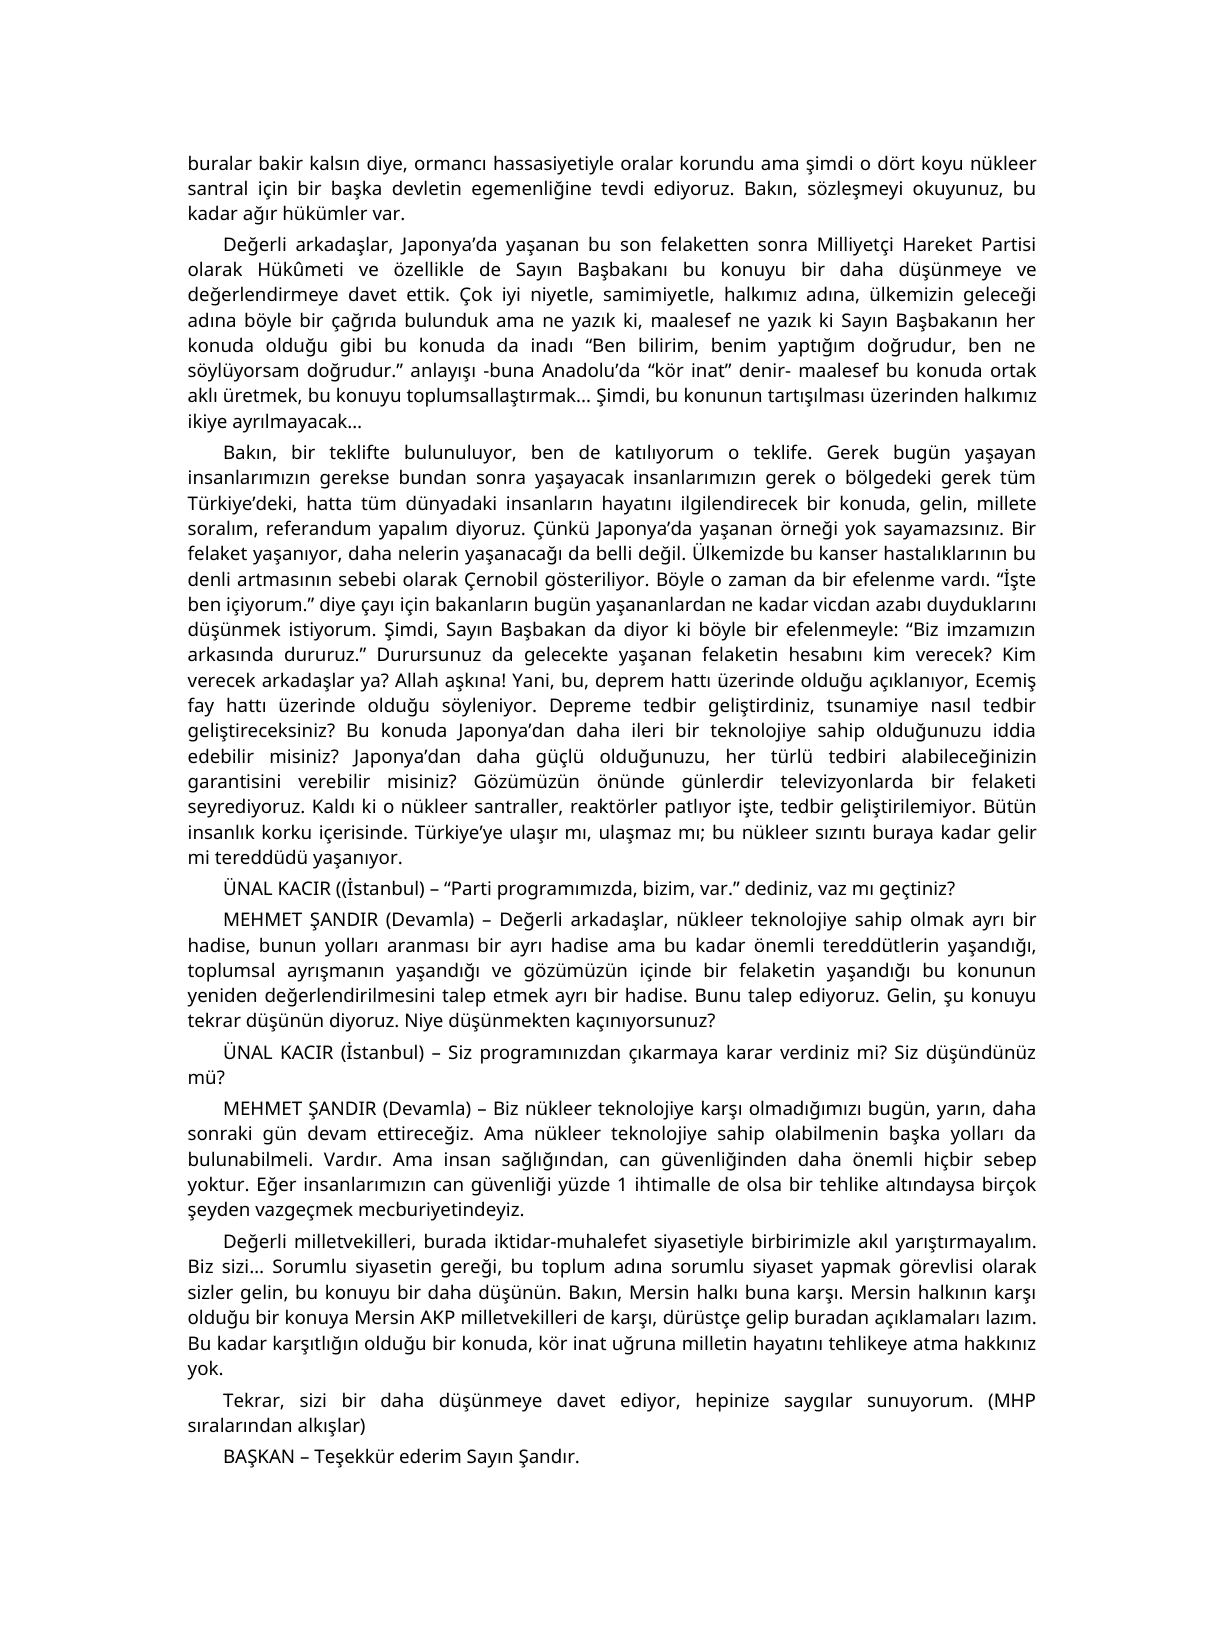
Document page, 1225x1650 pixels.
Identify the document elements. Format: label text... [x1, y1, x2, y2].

text MEHMET ŞANDIR (Devamla) – Değerli arkadaşlar, nükleer teknolojiye sahip olmak ayrı bir hadise, bunun yolları aranması bir ayrı hadise ama bu kadar önemli tereddütlerin yaşandığı, toplumsal ayrışmanın yaşandığı ve gözümüzün içinde bir felaketin yaşandığı bu konunun yeniden değerlendirilmesini talep etmek ayrı bir hadise. Bunu talep ediyoruz. Gelin, şu konuyu tekrar düşünün diyoruz. Niye düşünmekten kaçınıyorsunuz? [187, 906, 1037, 1033]
text Değerli milletvekilleri, burada iktidar-muhalefet siyasetiyle birbirimizle akıl yarıştırmayalım. Biz sizi… Sorumlu siyasetin gereği, bu toplum adına sorumlu siyaset yapmak görevlisi olarak sizler gelin, bu konuyu bir daha düşünün. Bakın, Mersin halkı buna karşı. Mersin halkının karşı olduğu bir konuya Mersin AKP milletvekilleri de karşı, dürüstçe gelip buradan açıklamaları lazım. Bu kadar karşıtlığın olduğu bir konuda, kör inat uğruna milletin hayatını tehlikeye atma hakkınız yok. [187, 1228, 1037, 1381]
text ÜNAL KACIR (İstanbul) – Siz programınızdan çıkarmaya karar verdiniz mi? Siz düşündünüz mü? [187, 1039, 1037, 1089]
text Bakın, bir teklifte bulunuluyor, ben de katılıyorum o teklife. Gerek bugün yaşayan insanlarımızın gerekse bundan sonra yaşayacak insanlarımızın gerek o bölgedeki gerek tüm Türkiye’deki, hatta tüm dünyadaki insanların hayatını ilgilendirecek bir konuda, gelin, millete soralım, referandum yapalım diyoruz. Çünkü Japonya’da yaşanan örneği yok sayamazsınız. Bir felaket yaşanıyor, daha nelerin yaşanacağı da belli değil. Ülkemizde bu kanser hastalıklarının bu denli artmasının sebebi olarak Çernobil gösteriliyor. Böyle o zaman da bir efelenme vardı. “İşte ben içiyorum.” diye çayı için bakanların bugün yaşananlardan ne kadar vicdan azabı duyduklarını düşünmek istiyorum. Şimdi, Sayın Başbakan da diyor ki böyle bir efelenmeyle: “Biz imzamızın arkasında dururuz.” Durursunuz da gelecekte yaşanan felaketin hesabını kim verecek? Kim verecek arkadaşlar ya? Allah aşkına! Yani, bu, deprem hattı üzerinde olduğu açıklanıyor, Ecemiş fay hattı üzerinde olduğu söyleniyor. Depreme tedbir geliştirdiniz, tsunamiye nasıl tedbir geliştireceksiniz? Bu konuda Japonya’dan daha ileri bir teknolojiye sahip olduğunuzu iddia edebilir misiniz? Japonya’dan daha güçlü olduğunuzu, her türlü tedbiri alabileceğinizin garantisini verebilir misiniz? Gözümüzün önünde günlerdir televizyonlarda bir felaketi seyrediyoruz. Kaldı ki o nükleer santraller, reaktörler patlıyor işte, tedbir geliştirilemiyor. Bütün insanlık korku içerisinde. Türkiye’ye ulaşır mı, ulaşmaz mı; bu nükleer sızıntı buraya kadar gelir mi tereddüdü yaşanıyor. [187, 439, 1037, 869]
text ÜNAL KACIR ((İstanbul) – “Parti programımızda, bizim, var.” dediniz, vaz mı geçtiniz? [187, 875, 1037, 901]
text BAŞKAN – Teşekkür ederim Sayın Şandır. [187, 1443, 1037, 1469]
text Tekrar, sizi bir daha düşünmeye davet ediyor, hepinize saygılar sunuyorum. (MHP sıralarından alkışlar) [187, 1387, 1037, 1438]
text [187, 150, 1037, 225]
text Değerli arkadaşlar, Japonya’da yaşanan bu son felaketten sonra Milliyetçi Hareket Partisi olarak Hükûmeti ve özellikle de Sayın Başbakanı bu konuyu bir daha düşünmeye ve değerlendirmeye davet ettik. Çok iyi niyetle, samimiyetle, halkımız adına, ülkemizin geleceği adına böyle bir çağrıda bulunduk ama ne yazık ki, maalesef ne yazık ki Sayın Başbakanın her konuda olduğu gibi bu konuda da inadı “Ben bilirim, benim yaptığım doğrudur, ben ne söylüyorsam doğrudur.” anlayışı -buna Anadolu’da “kör inat” denir- maalesef bu konuda ortak aklı üretmek, bu konuyu toplumsallaştırmak... Şimdi, bu konunun tartışılması üzerinden halkımız ikiye ayrılmayacak… [187, 231, 1037, 433]
text MEHMET ŞANDIR (Devamla) – Biz nükleer teknolojiye karşı olmadığımızı bugün, yarın, daha sonraki gün devam ettireceğiz. Ama nükleer teknolojiye sahip olabilmenin başka yolları da bulunabilmeli. Vardır. Ama insan sağlığından, can güvenliğinden daha önemli hiçbir sebep yoktur. Eğer insanlarımızın can güvenliği yüzde 1 ihtimalle de olsa bir tehlike altındaysa birçok şeyden vazgeçmek mecburiyetindeyiz. [187, 1095, 1037, 1222]
